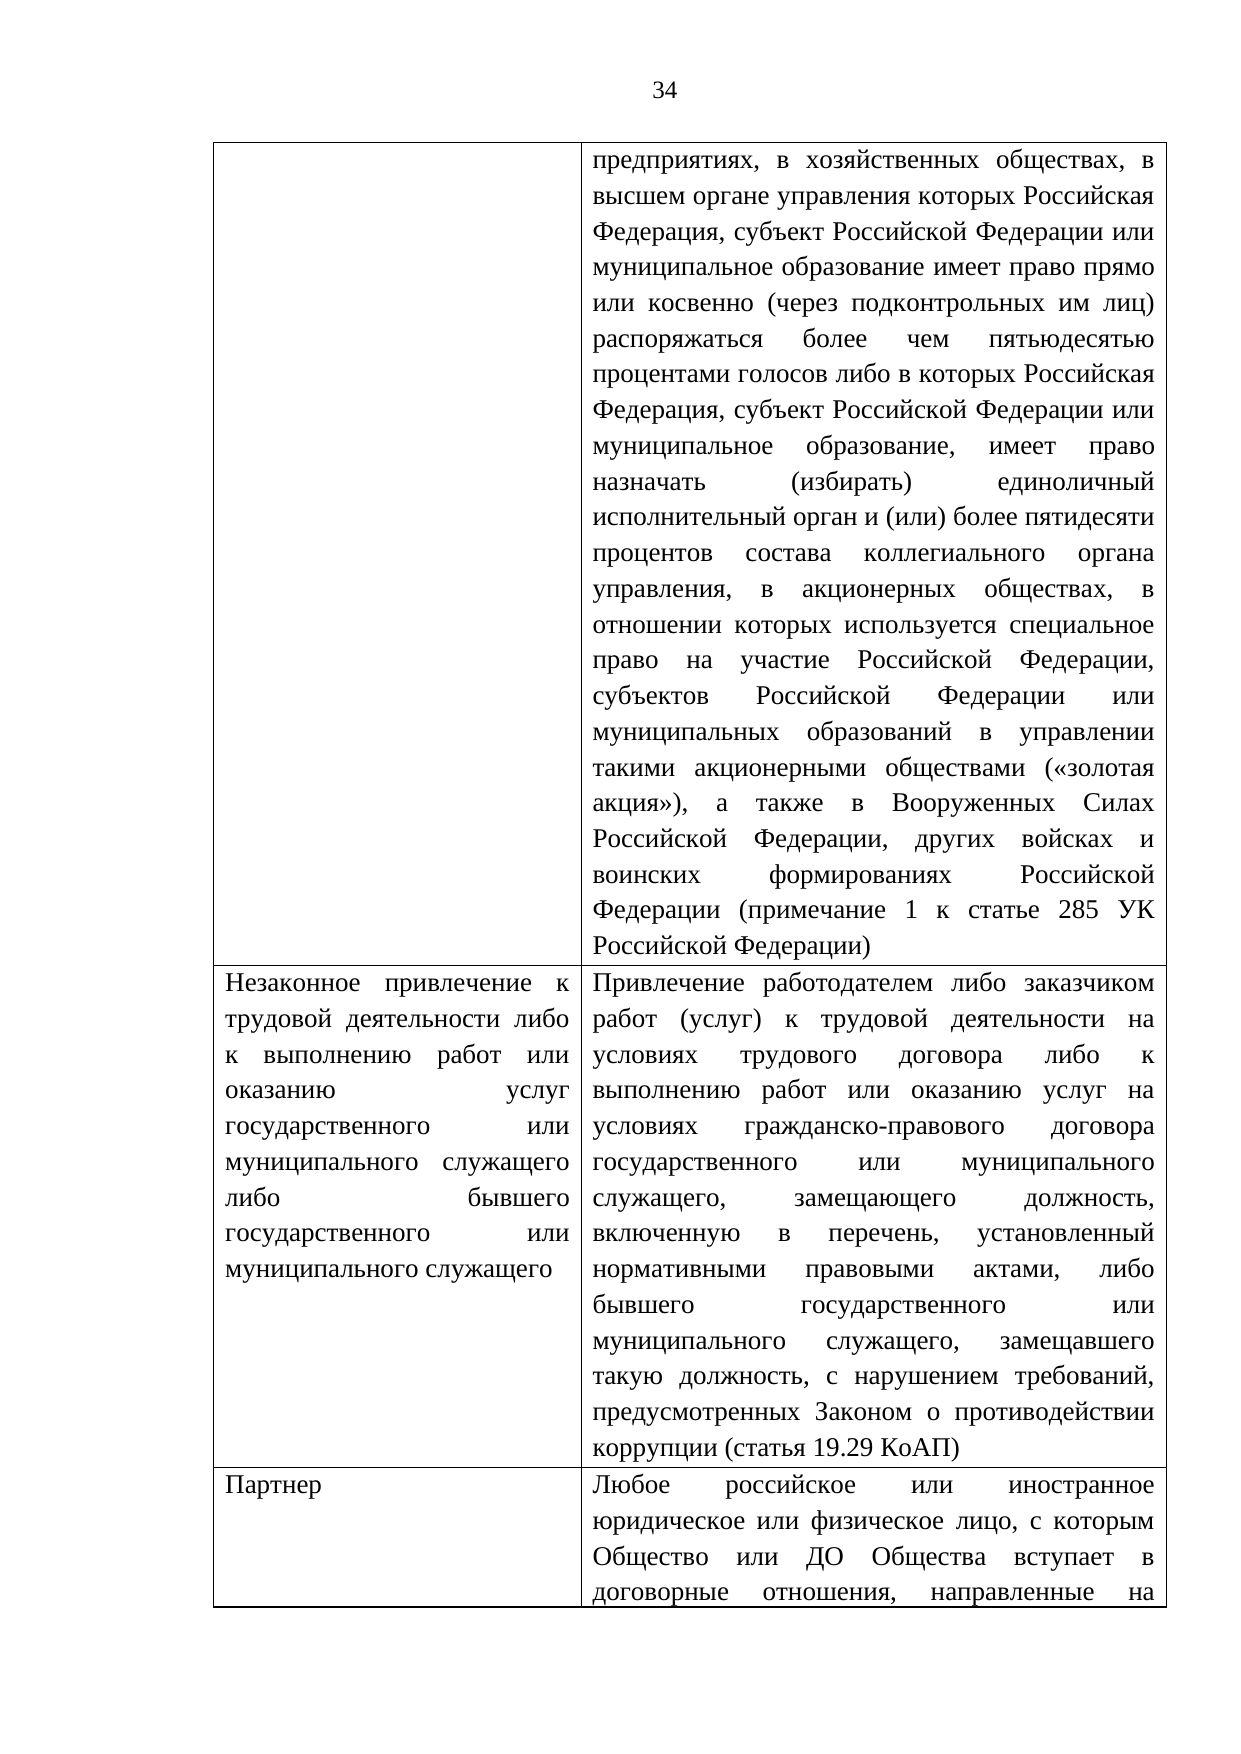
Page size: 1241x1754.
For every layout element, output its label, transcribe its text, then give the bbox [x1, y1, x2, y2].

table_cell Партнер [214, 1468, 581, 1606]
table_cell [582, 143, 1166, 965]
table_cell Привлечение работодателем либо заказчиком работ (услуг) к трудовой деятельности на условиях трудового договора либо к выполнению работ или оказанию услуг на условиях гражданско-правового договора государственного или муниципального служащего, замещающего должность, включенную в перечень, установленный нормативными правовыми актами, либо бывшего государственного или муниципального служащего, замещавшего такую должность, с нарушением требований, предусмотренных Законом о противодействии коррупции (статья 19.29 КоАП) [582, 966, 1166, 1467]
table_cell Незаконное привлечение к трудовой деятельности либо к выполнению работ или оказанию услуг государственного или муниципального служащего либо бывшего государственного или муниципального служащего [214, 966, 581, 1467]
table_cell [214, 143, 581, 965]
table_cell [582, 1468, 1166, 1606]
